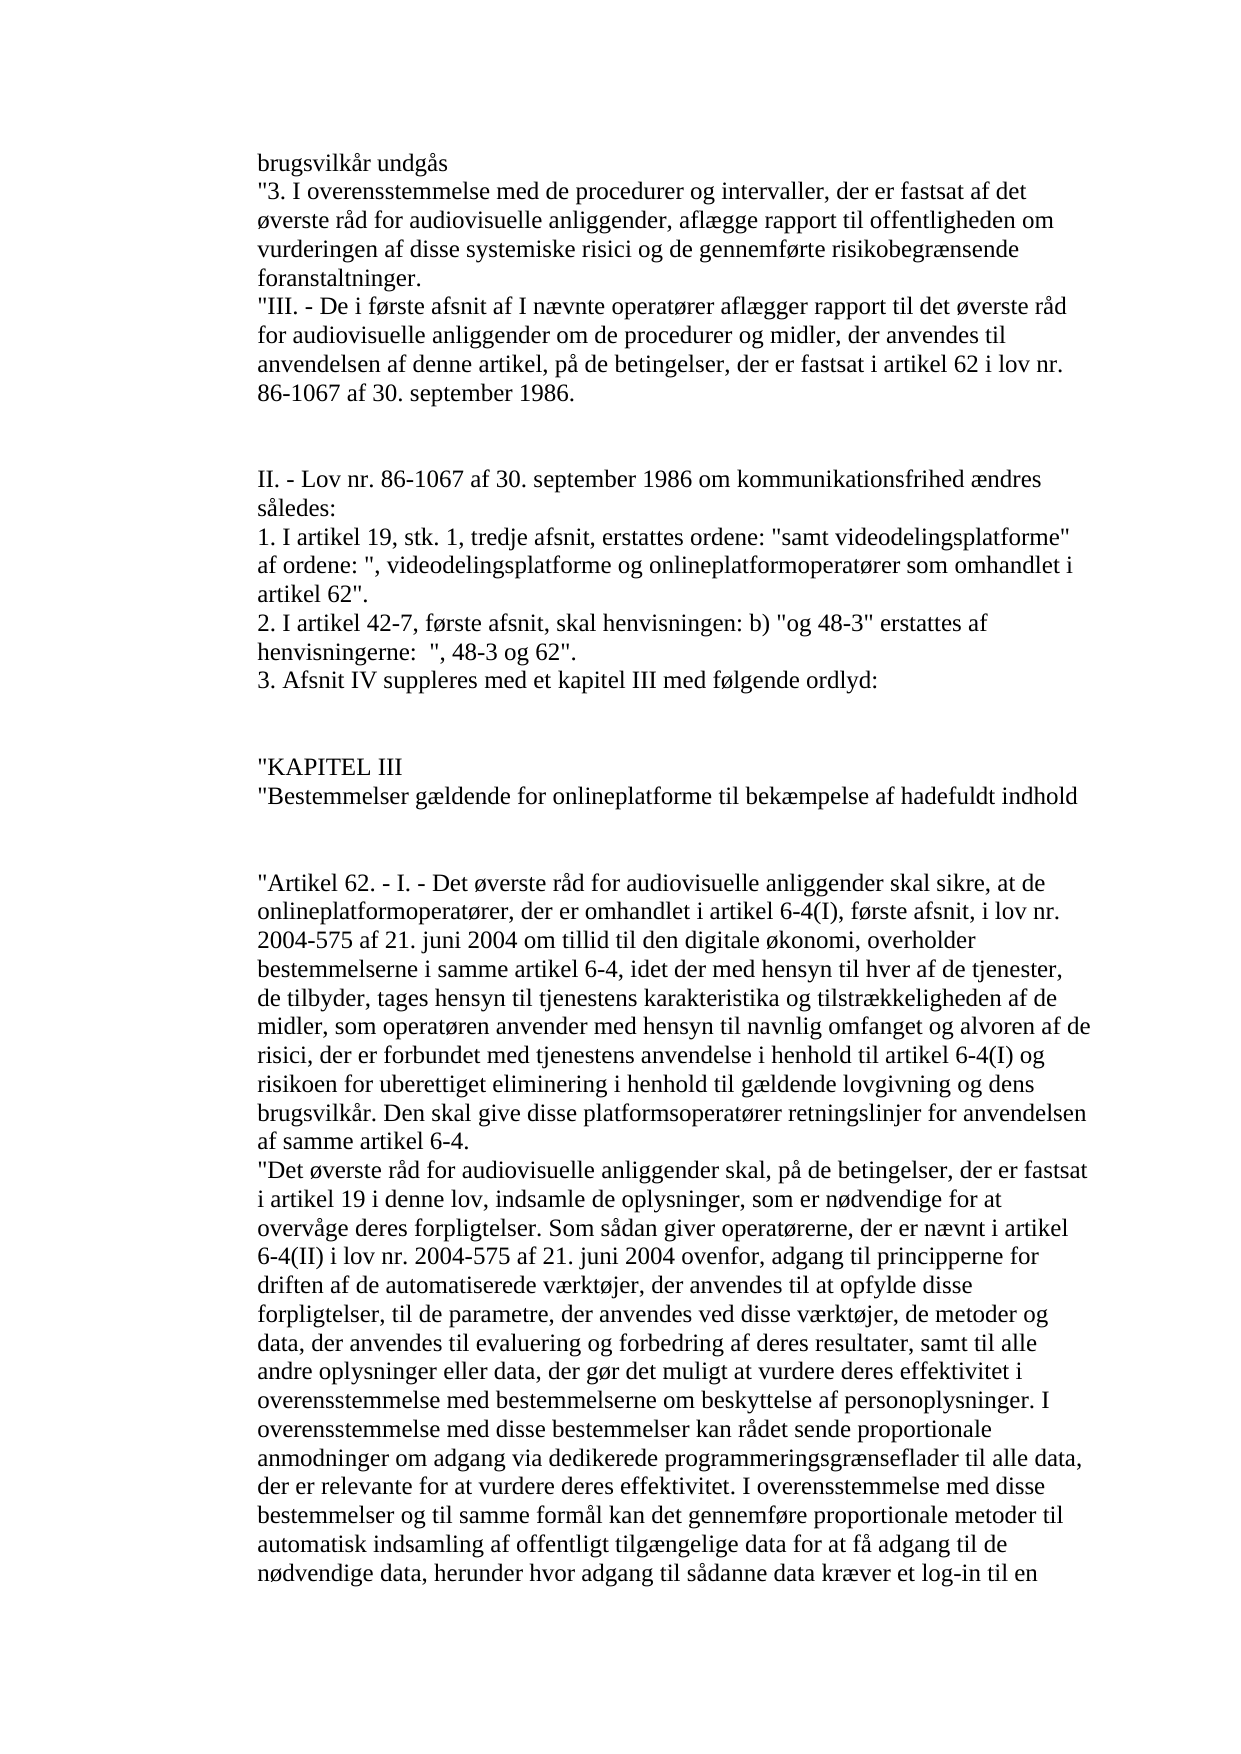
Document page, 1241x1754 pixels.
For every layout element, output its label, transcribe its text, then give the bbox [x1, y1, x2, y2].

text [257, 839, 1093, 1586]
text II. - Lov nr. 86-1067 af 30. september 1986 om kommunikationsfrihed ændres således: 1. I artikel 19, stk. 1, tredje afsnit, erstattes ordene: "samt videodelingsplatforme" af ordene: ", videodelingsplatforme og onlineplatformoperatører som omhandlet i artikel 62". 2. I artikel 42-7, første afsnit, skal henvisningen: b) "og 48-3" erstattes af henvisningerne: ", 48-3 og 62". 3. Afsnit IV suppleres med et kapitel III med følgende ordlyd: [257, 436, 1093, 694]
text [257, 148, 1093, 406]
text "KAPITEL III "Bestemmelser gældende for onlineplatforme til bekæmpelse af hadefuldt indhold [257, 723, 1093, 810]
